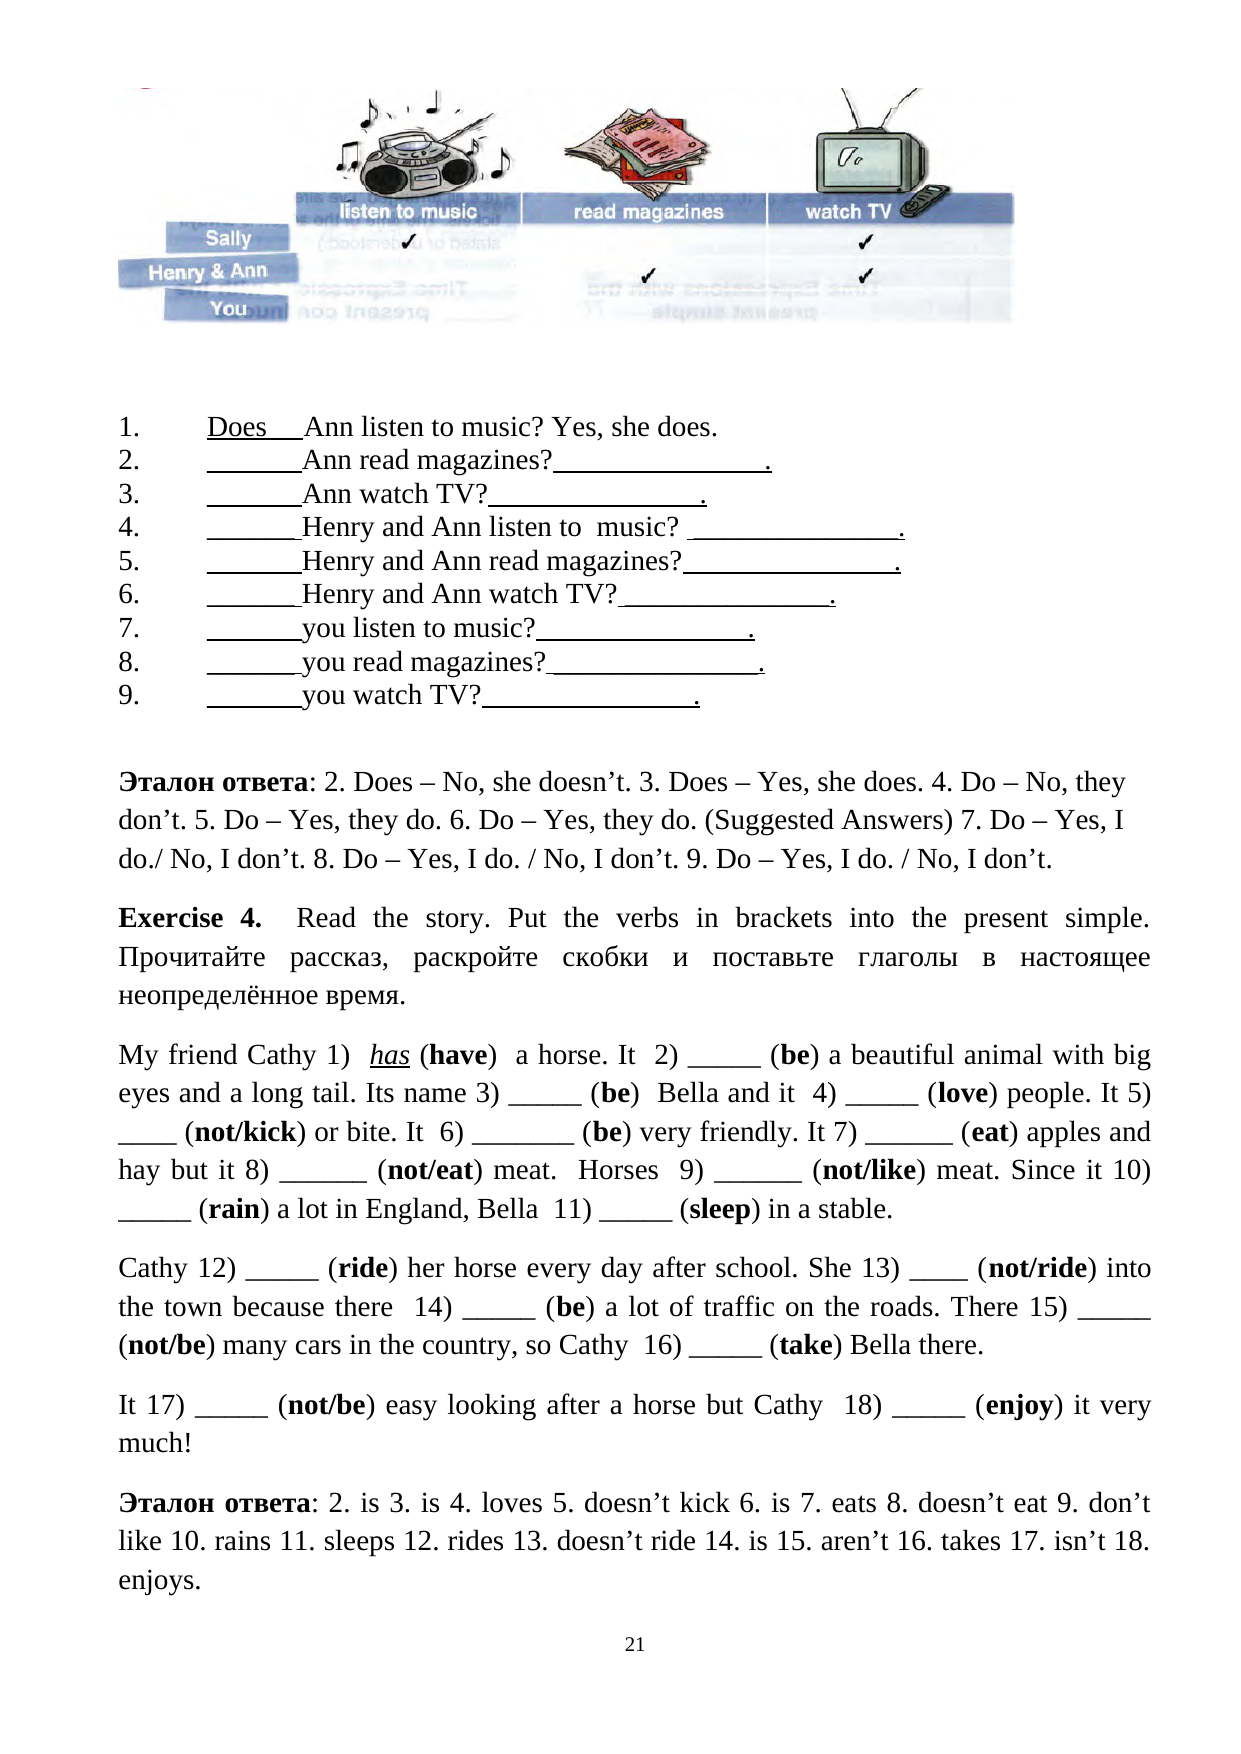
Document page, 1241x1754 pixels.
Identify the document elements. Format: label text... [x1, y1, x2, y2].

list ______ Ann read magazines? ______________. [118, 442, 1152, 476]
list ______ you listen to music? ______________. [118, 610, 1152, 644]
list ______ Henry and Ann listen to music? ______________. [118, 509, 1152, 543]
list ______ Henry and Ann watch TV? ______________. [118, 577, 1152, 610]
list ______ you read magazines? ______________. [118, 644, 1152, 677]
list ______ you watch TV? ______________. [118, 677, 1152, 711]
text Cathy 12) _____ (ride) her horse every day after school. She 13) ____ (not/ride) into the town because there 14) _____ (be) a lot of traffic on the roads. There 15) _____ (not/be) many cars in the country, so Cathy 16) _____ (take) Bella there. [118, 1250, 1152, 1361]
text It 17) _____ (not/be) easy looking after a horse but Cathy 18) _____ (enjoy) it very much! [118, 1387, 1152, 1459]
list ______ Henry and Ann read magazines? ______________. [118, 543, 1152, 577]
text Эталон ответа: 2. Does – No, she doesn’t. 3. Does – Yes, she does. 4. Do – No, they don’t. 5. Do – Yes, they do. 6. Do – Yes, they do. (Suggested Answers) 7. Do – Yes, I do./ No, I don’t. 8. Do – Yes, I do. / No, I don’t. 9. Do – Yes, I do. / No, I don’t. [118, 764, 1152, 874]
text Exercise 4. Read the story. Put the verbs in brackets into the present simple. Прочитайте рассказ, раскройте скобки и поставьте глаголы в настоящее неопределённое время. [118, 900, 1152, 1011]
list ______ Ann watch TV? ______________. [118, 476, 1152, 509]
list Does__ Ann listen to music? Yes, she does. [118, 409, 1152, 442]
text Эталон ответа: 2. is 3. is 4. loves 5. doesn’t kick 6. is 7. eats 8. doesn’t eat 9. don’t like 10. rains 11. sleeps 12. rides 13. doesn’t ride 14. is 15. aren’t 16. takes 17. isn’t 18. enjoys. [118, 1485, 1152, 1595]
picture [118, 88, 1017, 325]
text My friend Cathy 1) has (have) a horse. It 2) _____ (be) a beautiful animal with big eyes and a long tail. Its name 3) _____ (be) Bella and it 4) _____ (love) people. It 5) ____ (not/kick) or bite. It 6) _______ (be) very friendly. It 7) ______ (eat) apples and hay but it 8) ______ (not/eat) meat. Horses 9) ______ (not/like) meat. Since it 10) _____ (rain) a lot in England, Bella 11) _____ (sleep) in a stable. [118, 1037, 1152, 1224]
